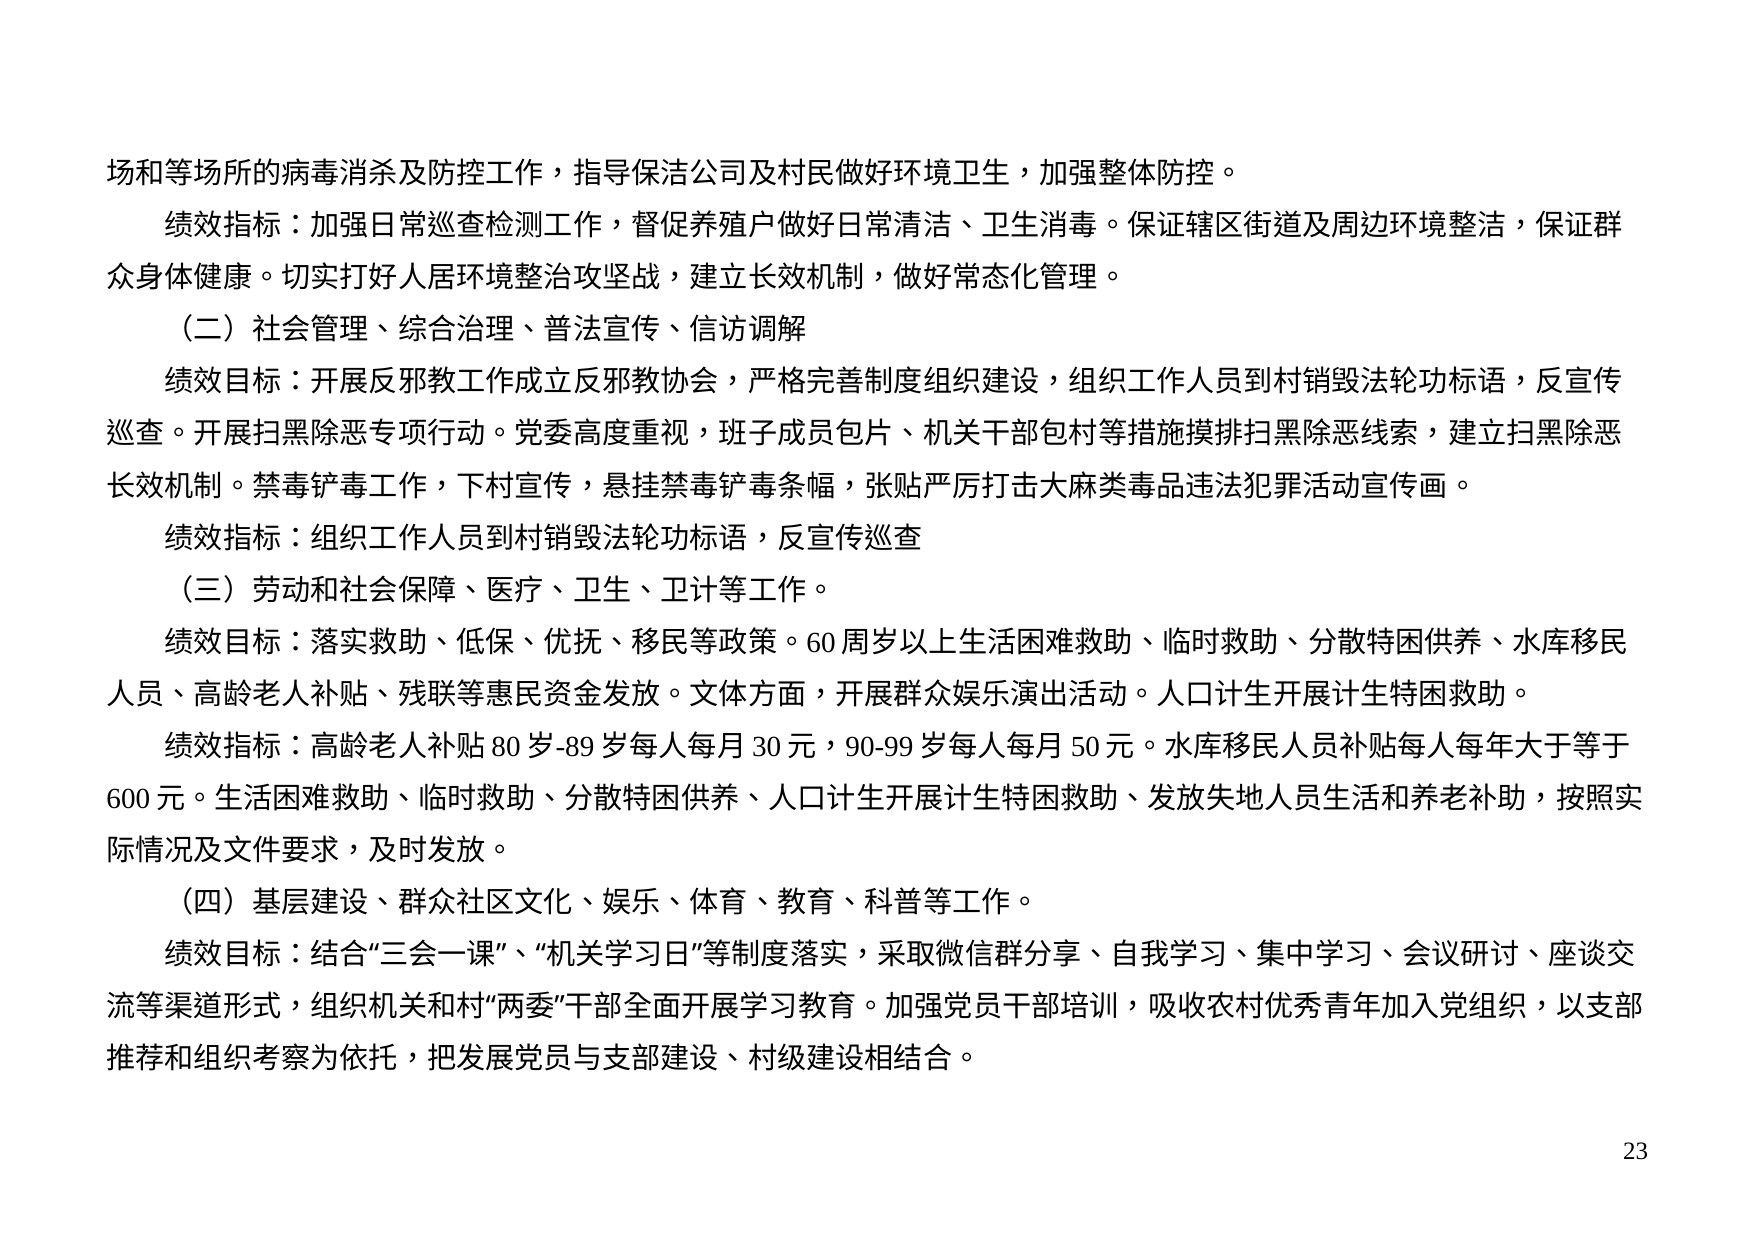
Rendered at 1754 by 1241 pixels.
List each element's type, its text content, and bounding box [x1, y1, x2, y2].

text 绩效指标：组织工作人员到村销毁法轮功标语，反宣传巡查 [106, 506, 1648, 558]
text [106, 142, 1648, 194]
text 绩效指标：高龄老人补贴80岁-89岁每人每月30元，90-99岁每人每月50元。水库移民人员补贴每人每年大于等于600元。生活困难救助、临时救助、分散特困供养、人口计生开展计生特困救助、发放失地人员生活和养老补助，按照实际情况及文件要求，及时发放。 [106, 715, 1648, 871]
text 绩效指标：加强日常巡查检测工作，督促养殖户做好日常清洁、卫生消毒。保证辖区街道及周边环境整洁，保证群众身体健康。切实打好人居环境整治攻坚战，建立长效机制，做好常态化管理。 [106, 194, 1648, 298]
text （二）社会管理、综合治理、普法宣传、信访调解 [106, 298, 1648, 350]
text （三）劳动和社会保障、医疗、卫生、卫计等工作。 [106, 558, 1648, 611]
text 绩效目标：开展反邪教工作成立反邪教协会，严格完善制度组织建设，组织工作人员到村销毁法轮功标语，反宣传巡查。开展扫黑除恶专项行动。党委高度重视，班子成员包片、机关干部包村等措施摸排扫黑除恶线索，建立扫黑除恶长效机制。禁毒铲毒工作，下村宣传，悬挂禁毒铲毒条幅，张贴严厉打击大麻类毒品违法犯罪活动宣传画。 [106, 350, 1648, 506]
text 绩效目标：落实救助、低保、优抚、移民等政策。60周岁以上生活困难救助、临时救助、分散特困供养、水库移民人员、高龄老人补贴、残联等惠民资金发放。文体方面，开展群众娱乐演出活动。人口计生开展计生特困救助。 [106, 611, 1648, 715]
text （四）基层建设、群众社区文化、娱乐、体育、教育、科普等工作。 [106, 871, 1648, 923]
text 绩效目标：结合“三会一课”、“机关学习日”等制度落实，采取微信群分享、自我学习、集中学习、会议研讨、座谈交流等渠道形式，组织机关和村“两委”干部全面开展学习教育。加强党员干部培训，吸收农村优秀青年加入党组织，以支部推荐和组织考察为依托，把发展党员与支部建设、村级建设相结合。 [106, 923, 1648, 1079]
